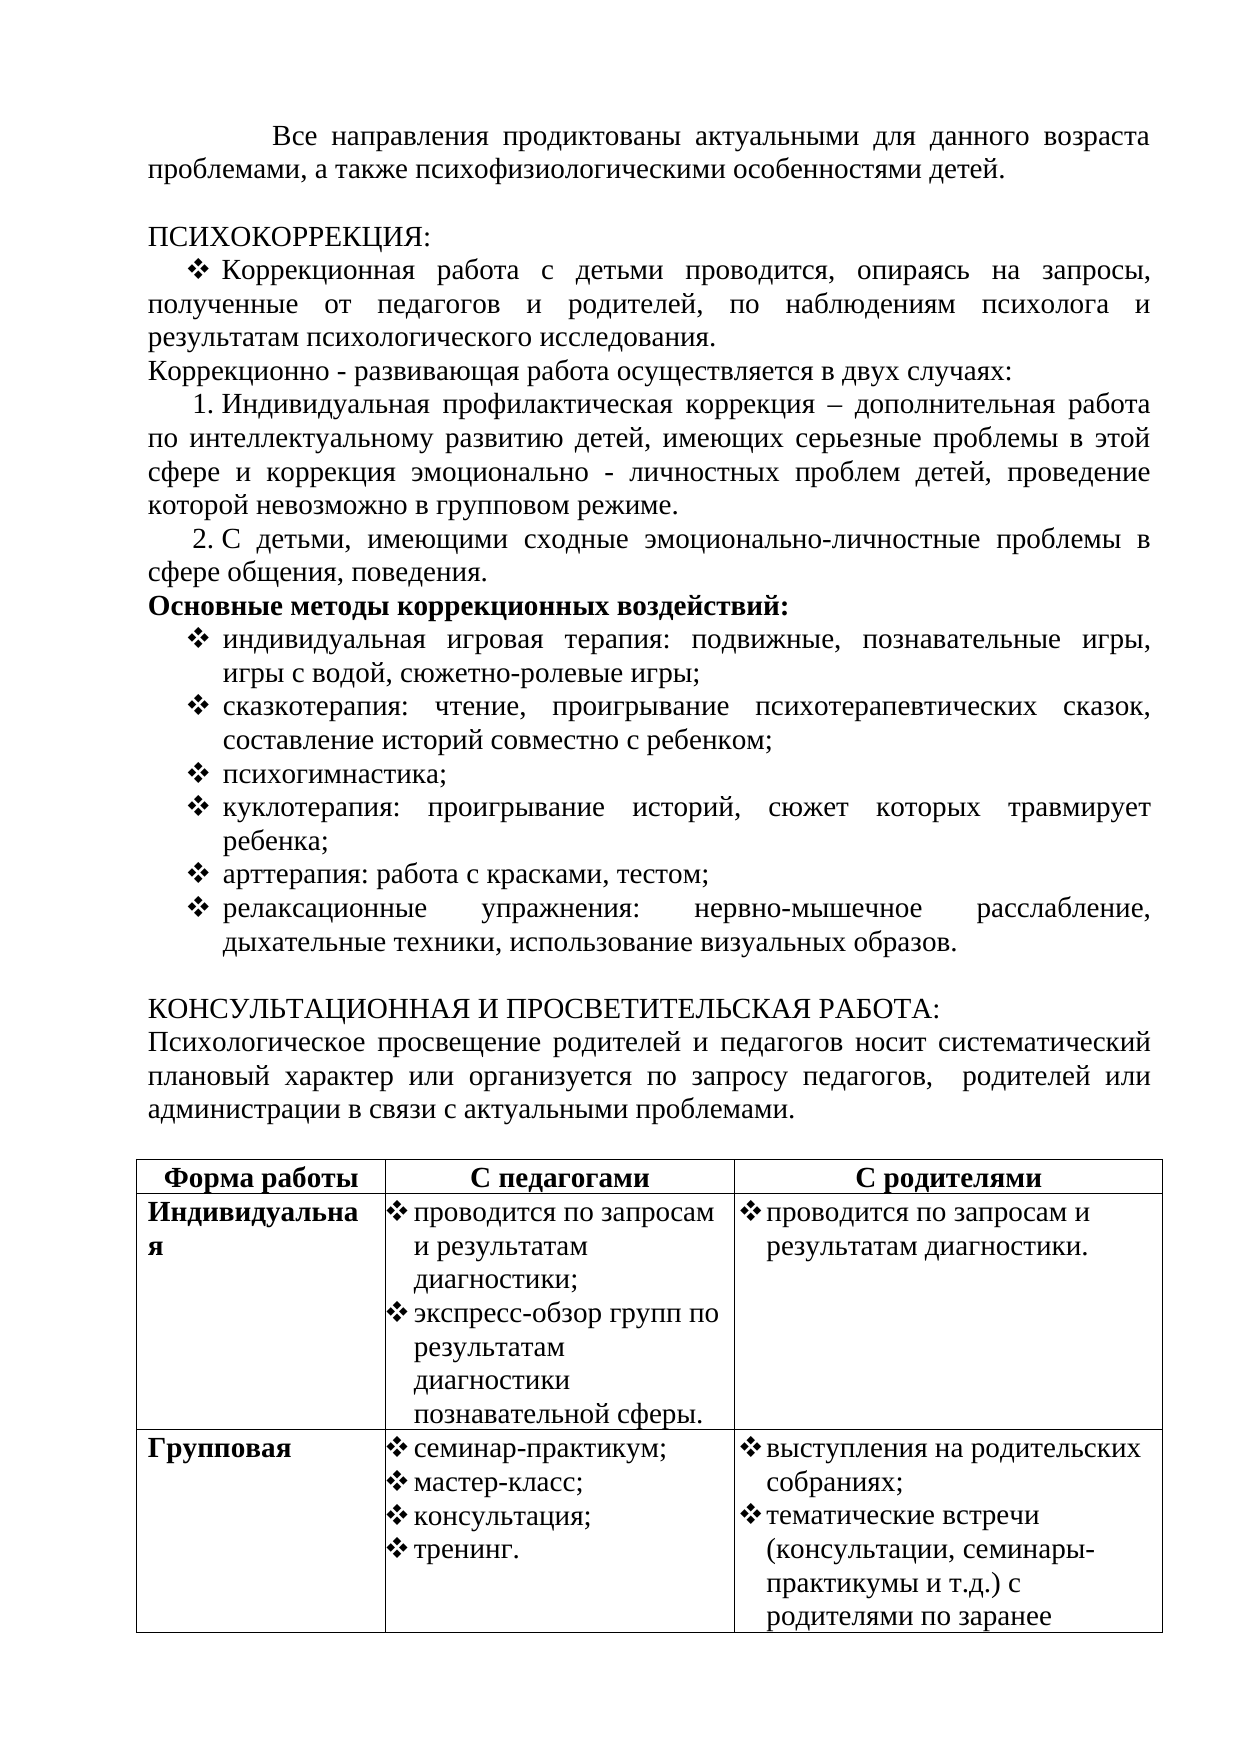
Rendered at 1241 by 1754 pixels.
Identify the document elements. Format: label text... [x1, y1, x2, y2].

text ПСИХОКОРРЕКЦИЯ: [148, 219, 1152, 252]
table_header С педагогами [386, 1160, 734, 1193]
table_header С родителями [735, 1160, 1162, 1193]
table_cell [735, 1430, 1162, 1632]
table_cell Индивидуальная [137, 1194, 385, 1429]
list психогимнастика; [185, 756, 1152, 789]
table_cell проводится по запросам и результатам диагностики; экспресс-обзор групп по результатам диагностики познавательной сферы. [386, 1194, 734, 1429]
text Психологическое просвещение родителей и педагогов носит систематический плановый характер или организуется по запросу педагогов, родителей или администрации в связи с актуальными проблемами. [148, 1024, 1152, 1125]
list куклотерапия: проигрывание историй, сюжет которых травмирует ребенка; [185, 789, 1152, 857]
list С детьми, имеющими сходные эмоционально-личностные проблемы в сфере общения, поведения. [148, 521, 1152, 588]
text Основные методы коррекционных воздействий: [148, 588, 1152, 621]
list релаксационные упражнения: нервно-мышечное расслабление, дыхательные техники, использование визуальных образов. [185, 890, 1152, 957]
list Коррекционная работа с детьми проводится, опираясь на запросы, полученные от педагогов и родителей, по наблюдениям психолога и результатам психологического исследования. [148, 252, 1152, 353]
table_cell Групповая [137, 1430, 385, 1632]
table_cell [386, 1430, 734, 1632]
list Индивидуальная профилактическая коррекция – дополнительная работа по интеллектуальному развитию детей, имеющих серьезные проблемы в этой сфере и коррекция эмоционально - личностных проблем детей, проведение которой невозможно в групповом режиме. [148, 387, 1152, 521]
text КОНСУЛЬТАЦИОННАЯ И ПРОСВЕТИТЕЛЬСКАЯ РАБОТА: [148, 991, 1152, 1024]
text Все направления продиктованы актуальными для данного возраста проблемами, а также психофизиологическими особенностями детей. [148, 118, 1152, 185]
text Коррекционно - развивающая работа осуществляется в двух случаях: [148, 353, 1152, 387]
list индивидуальная игровая терапия: подвижные, познавательные игры, игры с водой, сюжетно-ролевые игры; [185, 621, 1152, 688]
table_cell проводится по запросам и результатам диагностики. [735, 1194, 1162, 1429]
list сказкотерапия: чтение, проигрывание психотерапевтических сказок, составление историй совместно с ребенком; [185, 688, 1152, 756]
list арттерапия: работа с красками, тестом; [185, 857, 1152, 890]
table_header Форма работы [137, 1160, 385, 1193]
